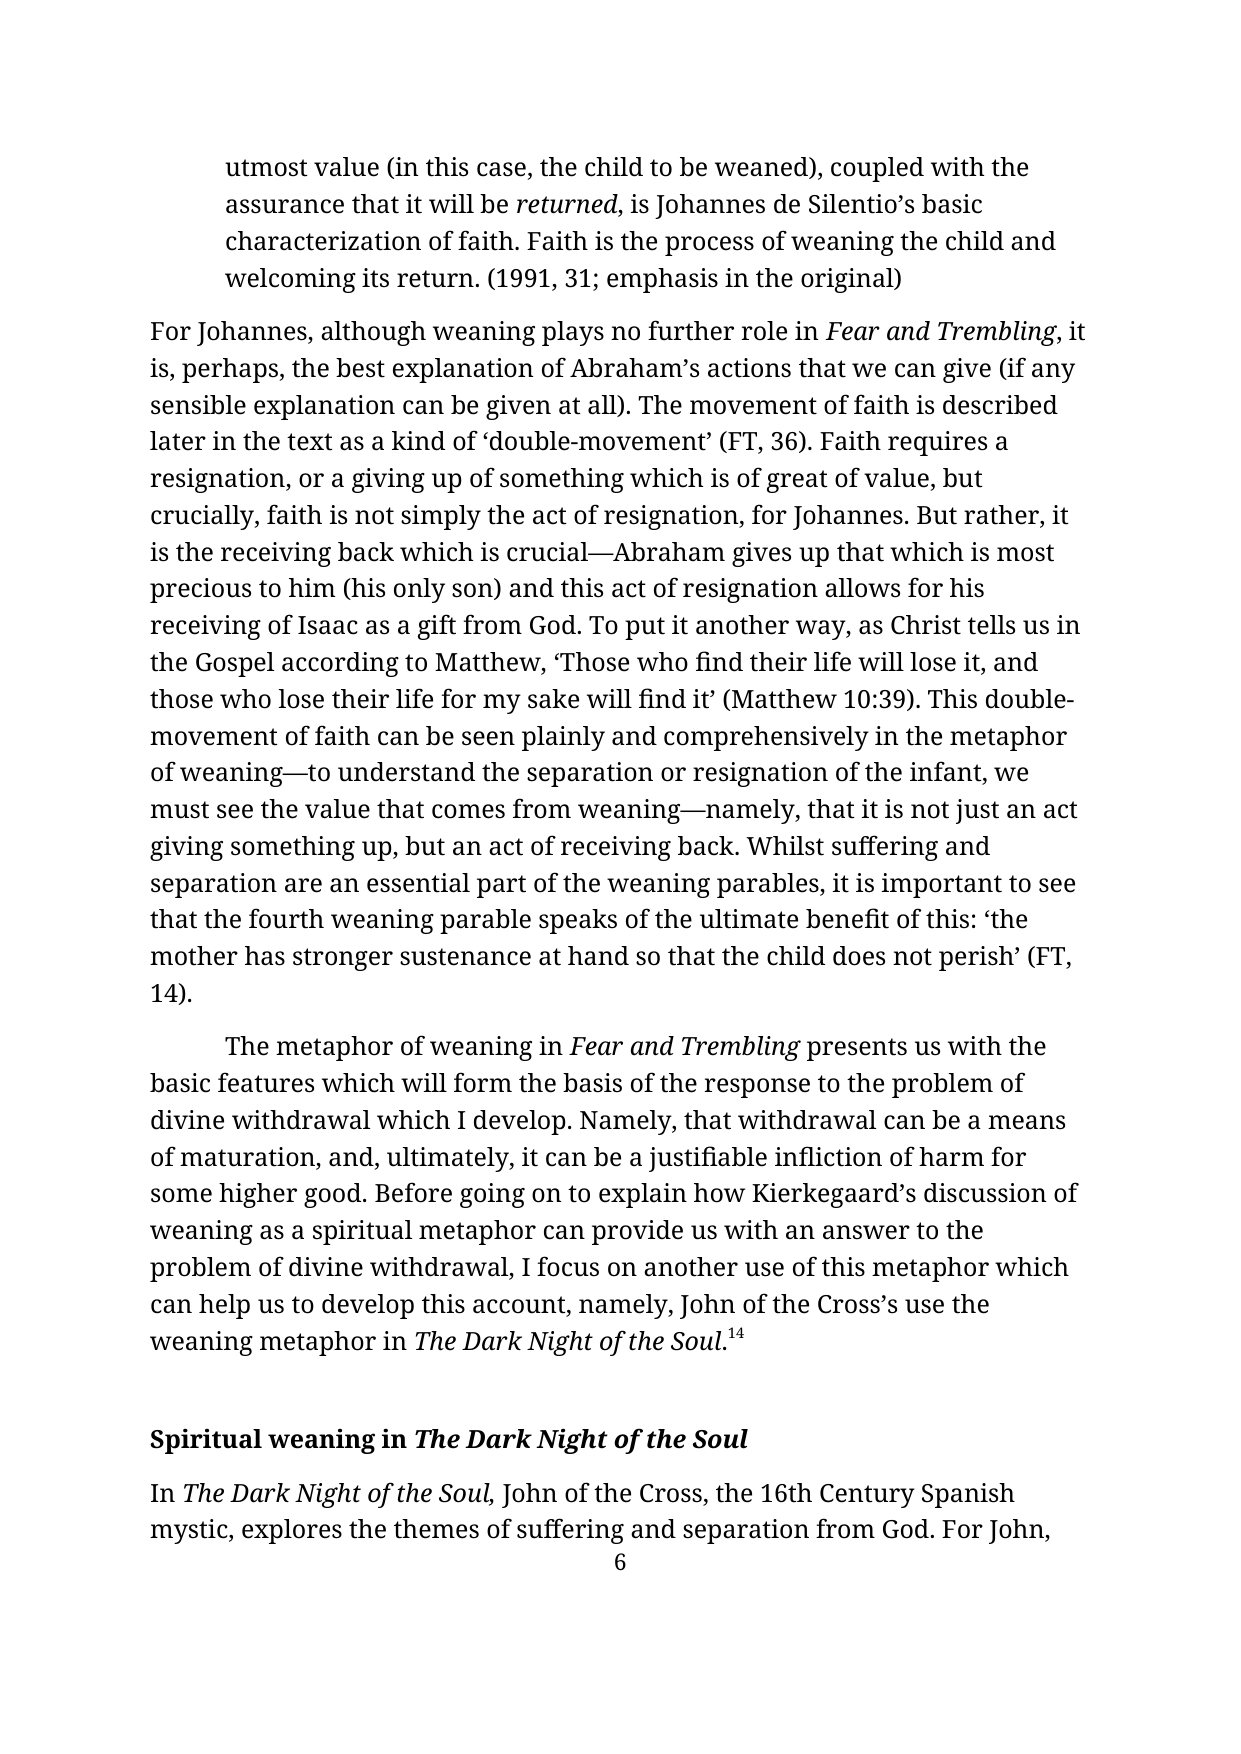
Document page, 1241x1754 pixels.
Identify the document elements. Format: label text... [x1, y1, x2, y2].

text Spiritual weaning in The Dark Night of the Soul [150, 1422, 1090, 1456]
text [150, 1475, 1090, 1546]
text The metaphor of weaning in Fear and Trembling presents us with the basic features which will form the basis of the response to the problem of divine withdrawal which I develop. Namely, that withdrawal can be a means of maturation, and, ultimately, it can be a justifiable infliction of harm for some higher good. Before going on to explain how Kierkegaard’s discussion of weaning as a spiritual metaphor can provide us with an answer to the problem of divine withdrawal, I focus on another use of this metaphor which can help us to develop this account, namely, John of the Cross’s use the weaning metaphor in The Dark Night of the Soul. [150, 1029, 1090, 1357]
text For Johannes, although weaning plays no further role in Fear and Trembling, it is, perhaps, the best explanation of Abraham’s actions that we can give (if any sensible explanation can be given at all). The movement of faith is described later in the text as a kind of ‘double-movement’ (FT, 36). Faith requires a resignation, or a giving up of something which is of great of value, but crucially, faith is not simply the act of resignation, for Johannes. But rather, it is the receiving back which is crucial—Abraham gives up that which is most precious to him (his only son) and this act of resignation allows for his receiving of Isaac as a gift from God. To put it another way, as Christ tells us in the Gospel according to Matthew, ‘Those who find their life will lose it, and those who lose their life for my sake will find it’ (Matthew 10:39). This double-movement of faith can be seen plainly and comprehensively in the metaphor of weaning—to understand the separation or resignation of the infant, we must see the value that comes from weaning—namely, that it is not just an act giving something up, but an act of receiving back. Whilst suffering and separation are an essential part of the weaning parables, it is important to see that the fourth weaning parable speaks of the ultimate benefit of this: ‘the mother has stronger sustenance at hand so that the child does not perish’ (FT, 14). [150, 314, 1090, 1010]
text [225, 150, 1090, 294]
